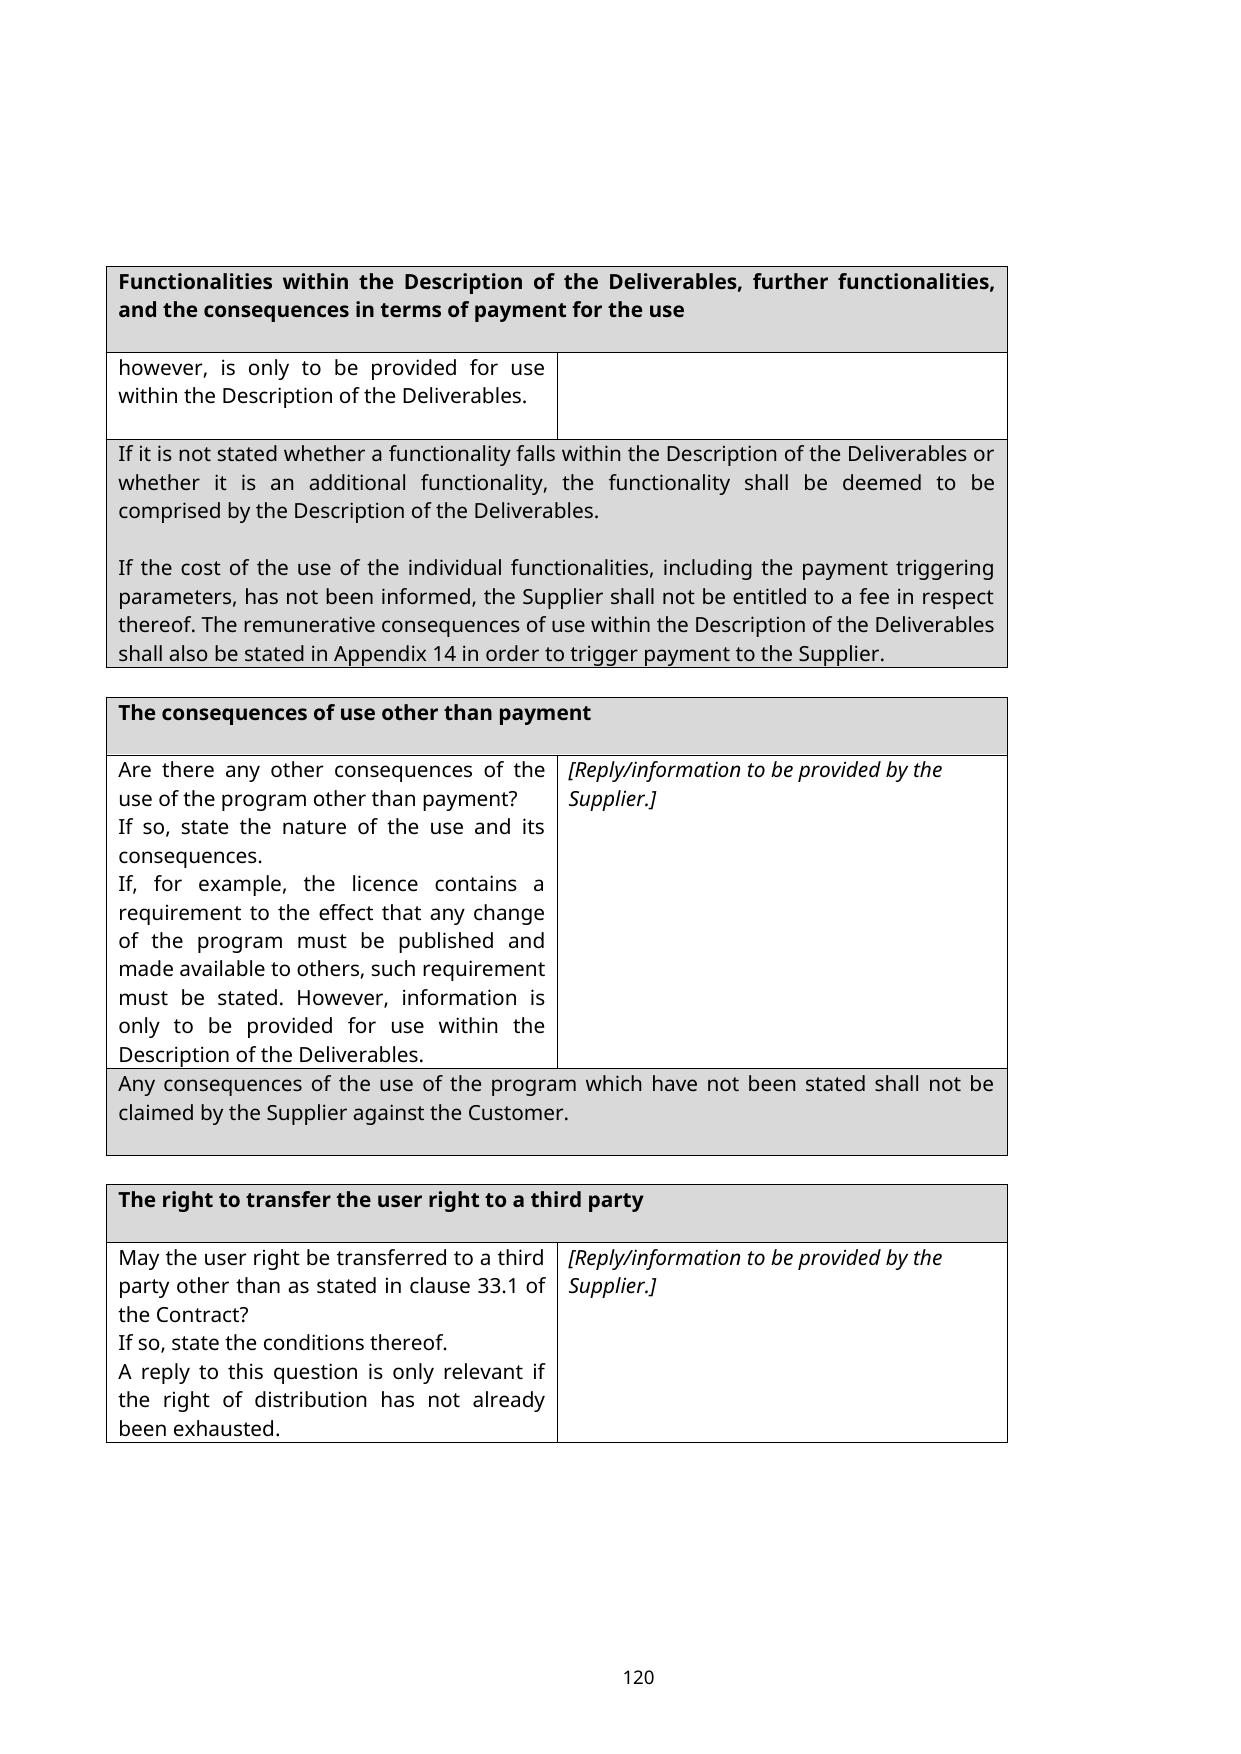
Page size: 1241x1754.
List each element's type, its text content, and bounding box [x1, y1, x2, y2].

table_cell [Reply/information to be provided by the Supplier.] [558, 756, 1007, 1068]
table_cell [558, 353, 1007, 438]
table_cell May the user right be transferred to a third party other than as stated in clause 33.1 of the Contract? If so, state the conditions thereof. A reply to this question is only relevant if the right of distribution has not already been exhausted. [107, 1243, 557, 1442]
table_header The right to transfer the user right to a third party [107, 1185, 1007, 1242]
table_cell Any consequences of the use of the program which have not been stated shall not be claimed by the Supplier against the Customer. [107, 1069, 1007, 1155]
table_cell [Reply/information to be provided by the Supplier.] [558, 1243, 1007, 1442]
table_header The consequences of use other than payment [107, 698, 1007, 754]
table_cell If it is not stated whether a functionality falls within the Description of the Deliverables or whether it is an additional functionality, the functionality shall be deemed to be comprised by the Description of the Deliverables. If the cost of the use of the individual functionalities, including the payment triggering parameters, has not been informed, the Supplier shall not be entitled to a fee in respect thereof. The remunerative consequences of use within the Description of the Deliverables shall also be stated in Appendix 14 in order to trigger payment to the Supplier. [107, 440, 1007, 667]
table_cell Are there any other consequences of the use of the program other than payment? If so, state the nature of the use and its consequences. If, for example, the licence contains a requirement to the effect that any change of the program must be published and made available to others, such requirement must be stated. However, information is only to be provided for use within the Description of the Deliverables. [107, 756, 557, 1068]
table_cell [107, 353, 557, 438]
table_header Functionalities within the Description of the Deliverables, further functionalities, and the consequences in terms of payment for the use [107, 267, 1007, 352]
